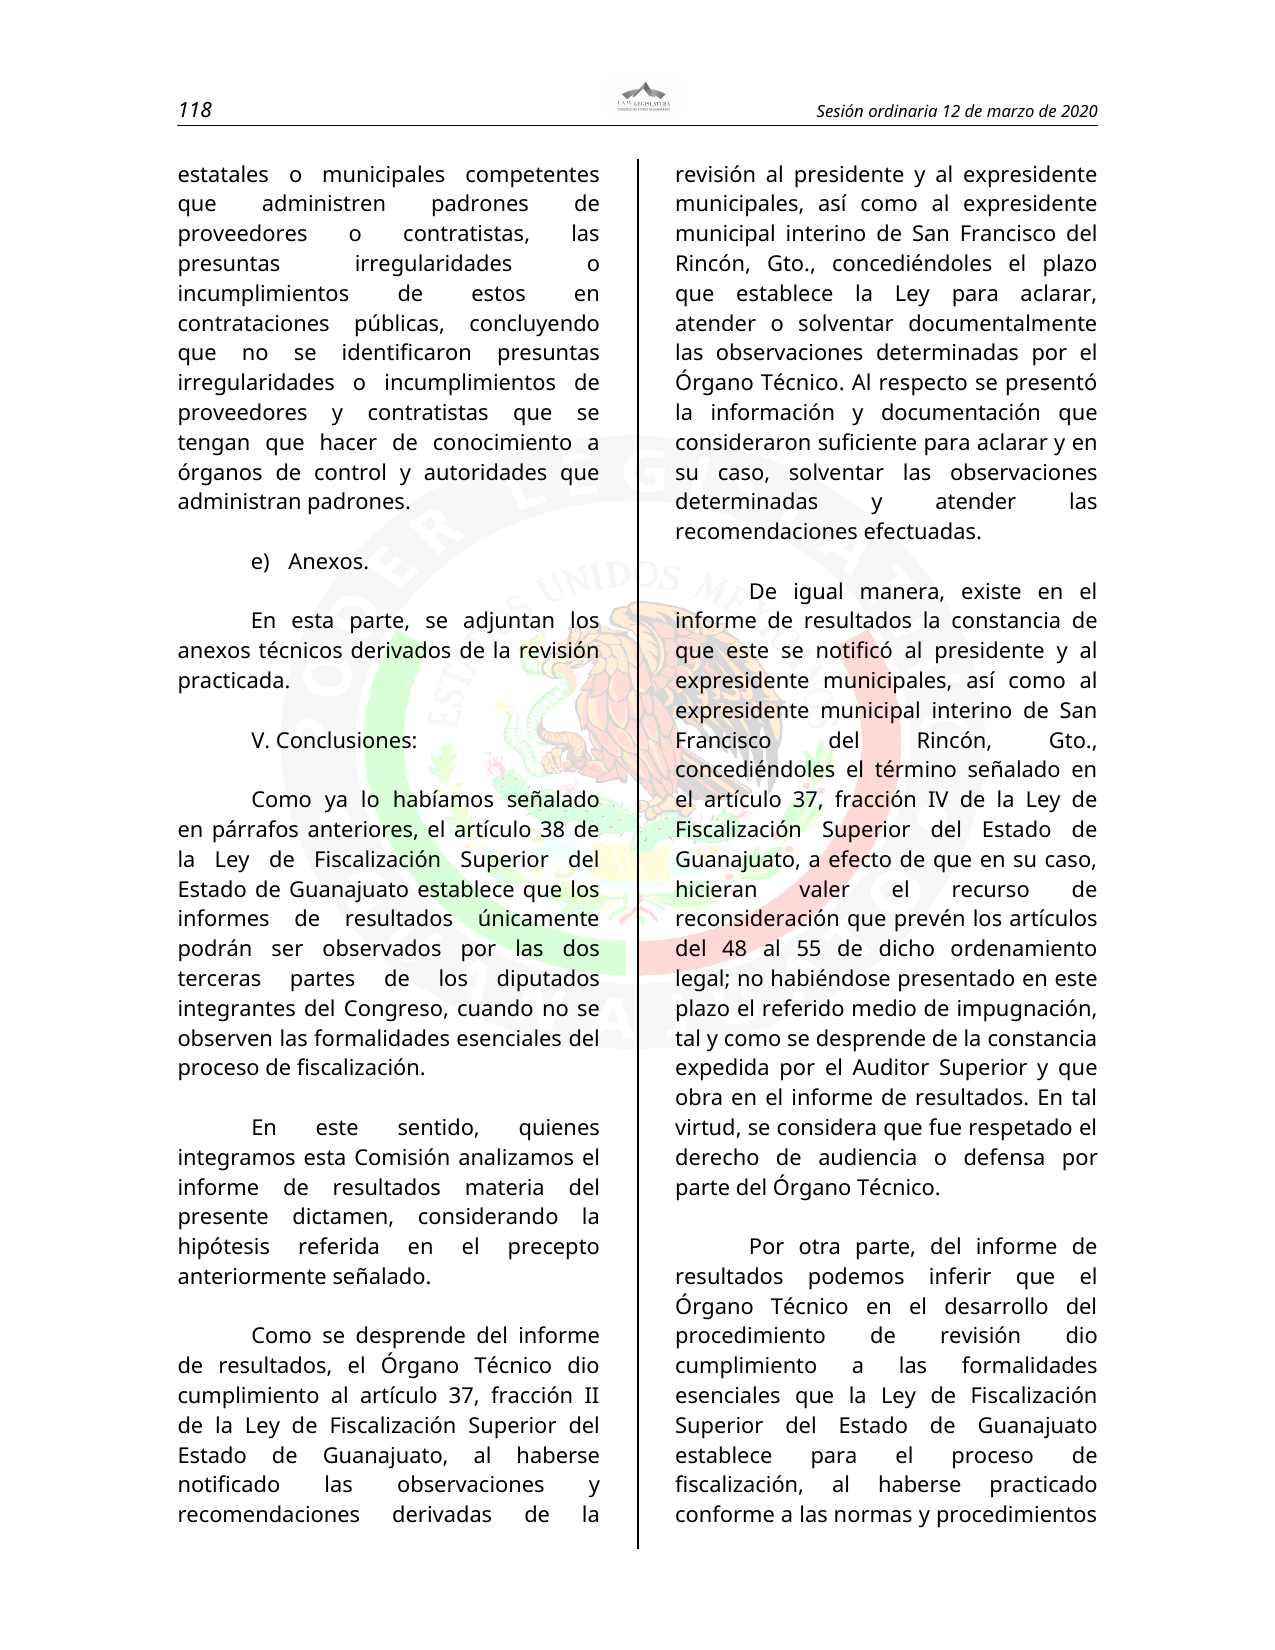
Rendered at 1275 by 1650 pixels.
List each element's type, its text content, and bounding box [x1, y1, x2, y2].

picture [603, 73, 685, 117]
list Anexos. [251, 546, 600, 576]
text Como se desprende del informe de resultados, el Órgano Técnico dio cumplimiento al artículo 37, fracción II de la Ley de Fiscalización Superior del Estado de Guanajuato, al haberse notificado las observaciones y recomendaciones derivadas de la revisión al presidente y al expresidente municipales, así como al expresidente municipal interino de San Francisco del Rincón, Gto., concediéndoles el plazo que establece para aclarar, atender o solventar documentalmente las observaciones determinadas por el Órgano Técnico. Al respecto se presentó la información y documentación que consideraron suficiente para aclarar y en su caso, solventar las observaciones determinadas y atender las recomendaciones efectuadas. [177, 1321, 600, 1529]
text En esta parte, se adjuntan los anexos técnicos derivados de la revisión practicada. [177, 606, 600, 695]
text Como se desprende del informe de resultados, el Órgano Técnico dio cumplimiento al artículo 37, fracción II de la Ley de Fiscalización Superior del Estado de Guanajuato, al haberse notificado las observaciones y recomendaciones derivadas de la revisión al presidente y al expresidente municipales, así como al expresidente municipal interino de San Francisco del Rincón, Gto., concediéndoles el plazo que establece para aclarar, atender o solventar documentalmente las observaciones determinadas por el Órgano Técnico. Al respecto se presentó la información y documentación que consideraron suficiente para aclarar y en su caso, solventar las observaciones determinadas y atender las recomendaciones efectuadas. [675, 159, 1098, 546]
text Como ya lo habíamos señalado en párrafos anteriores, el artículo 38 de de Fiscalización Superior del Estado de Guanajuato establece que los informes de resultados únicamente podrán ser observados por las dos terceras partes de los diputados integrantes del Congreso, cuando no se observen las formalidades esenciales del proceso de fiscalización. [177, 784, 600, 1082]
text En este sentido, quienes integramos esta Comisión analizamos el informe de resultados materia del presente dictamen, considerando la hipótesis referida en el precepto anteriormente señalado. [177, 1112, 600, 1291]
text V. Conclusiones: [177, 725, 600, 754]
text De igual manera, existe en el informe de resultados la constancia de que este se notificó al presidente y al expresidente municipales, así como al expresidente municipal interino de San Francisco del Rincón, Gto., concediéndoles el término señalado en el artículo 37, fracción IV de de Fiscalización Superior del Estado de Guanajuato, a efecto de que en su caso, hicieran valer el recurso de reconsideración que prevén los artículos del 48 al 55 de dicho ordenamiento legal; no habiéndose presentado en este plazo el referido medio de impugnación, tal y como se desprende de la constancia expedida por el Auditor Superior y que obra en el informe de resultados. En tal virtud, se considera que fue respetado el derecho de audiencia o defensa por parte del Órgano Técnico. [675, 576, 1098, 1201]
